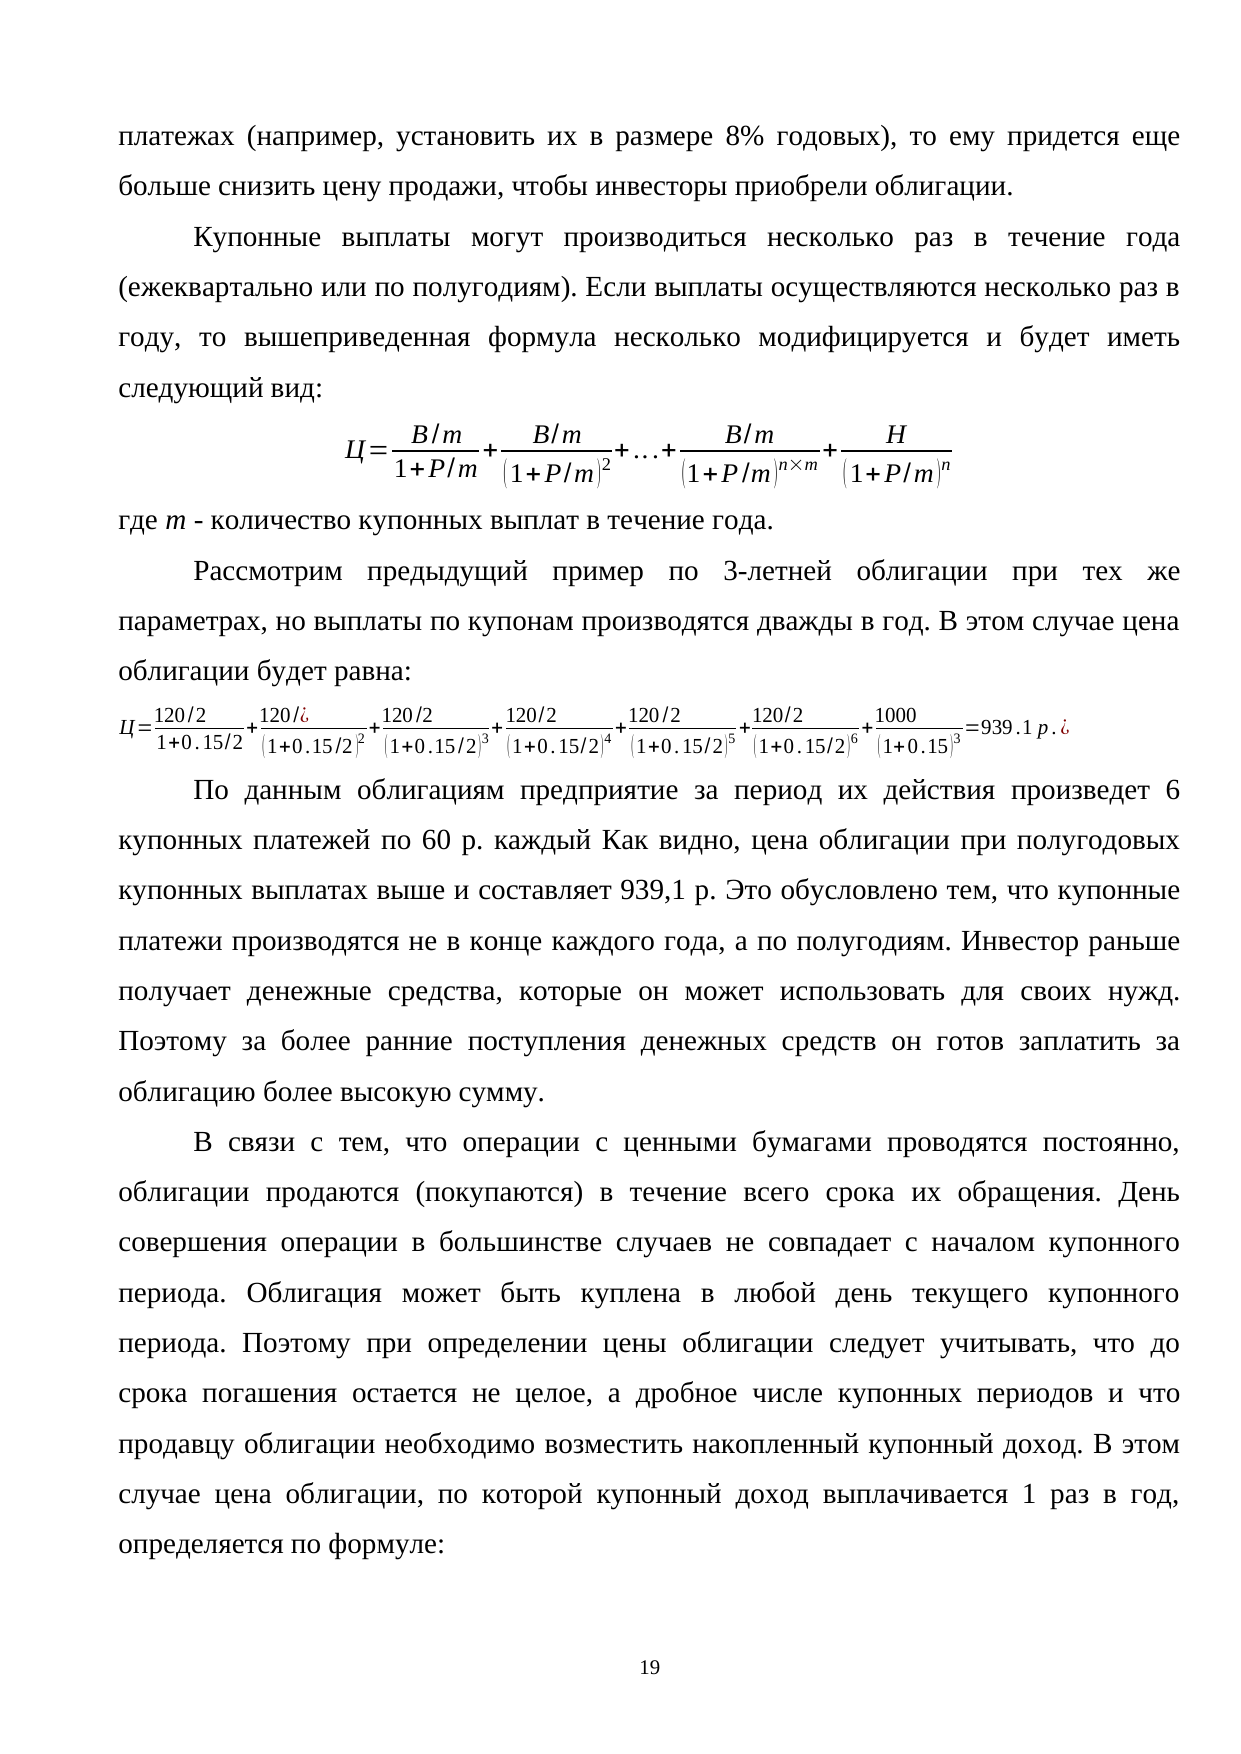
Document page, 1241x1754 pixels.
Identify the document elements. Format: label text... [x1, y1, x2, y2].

text В связи с тем, что операции с ценными бумагами проводятся постоянно, облигации продаются (покупаются) в течение всего срока их обращения. День совершения операции в большинстве случаев не совпадает с началом купонного периода. Облигация может быть куплена в любой день текущего купонного периода. Поэтому при определении цены облигации следует учитывать, что до срока погашения остается не целое, а дробное числе купонных периодов и что продавцу облигации необходимо возместить накопленный купонный доход. В этом случае цена облигации, по которой купонный доход выплачивается 1 раз в год, определяется по формуле: [118, 1124, 1181, 1560]
text Рассмотрим предыдущий пример по 3-летней облигации при тех же параметрах, но выплаты по купонам производятся дважды в год. В этом случае цена облигации будет равна: [118, 553, 1181, 687]
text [118, 118, 1181, 202]
text По данным облигациям предприятие за период их действия произведет 6 купонных платежей по 60 р. каждый Как видно, цена облигации при полугодовых купонных выплатах выше и составляет 939,1 р. Это обусловлено тем, что купонные платежи производятся не в конце каждого года, а по полугодиям. Инвестор раньше получает денежные средства, которые он может использовать для своих нужд. Поэтому за более ранние поступления денежных средств он готов заплатить за облигацию более высокую сумму. [118, 772, 1181, 1107]
text Купонные выплаты могут производиться несколько раз в течение года (ежеквартально или по полугодиям). Если выплаты осуществляются несколько раз в году, то вышеприведенная формула несколько модифицируется и будет иметь следующий вид: [118, 219, 1181, 403]
text где т - количество купонных выплат в течение года. [118, 502, 1181, 536]
